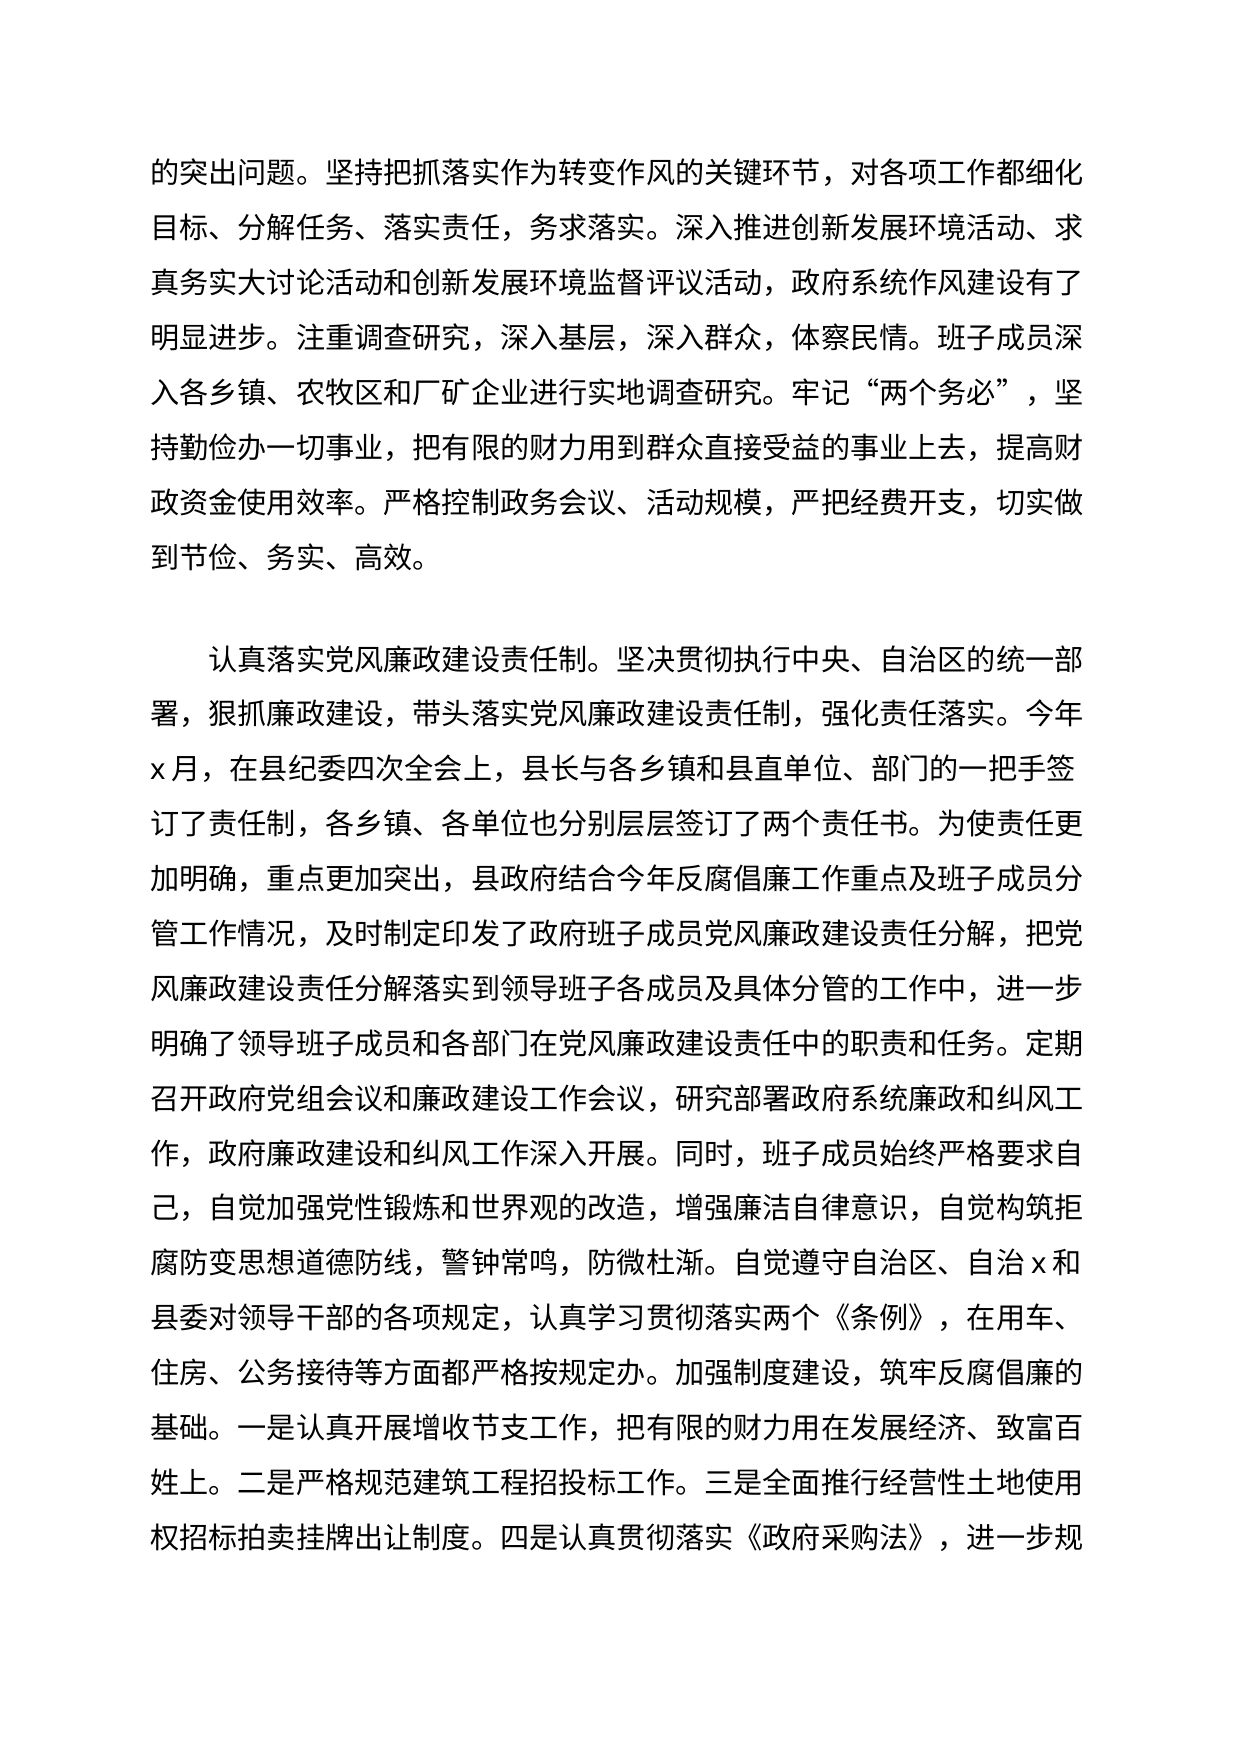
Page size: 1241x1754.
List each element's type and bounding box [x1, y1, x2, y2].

text [150, 150, 1090, 577]
text [150, 636, 1090, 1557]
